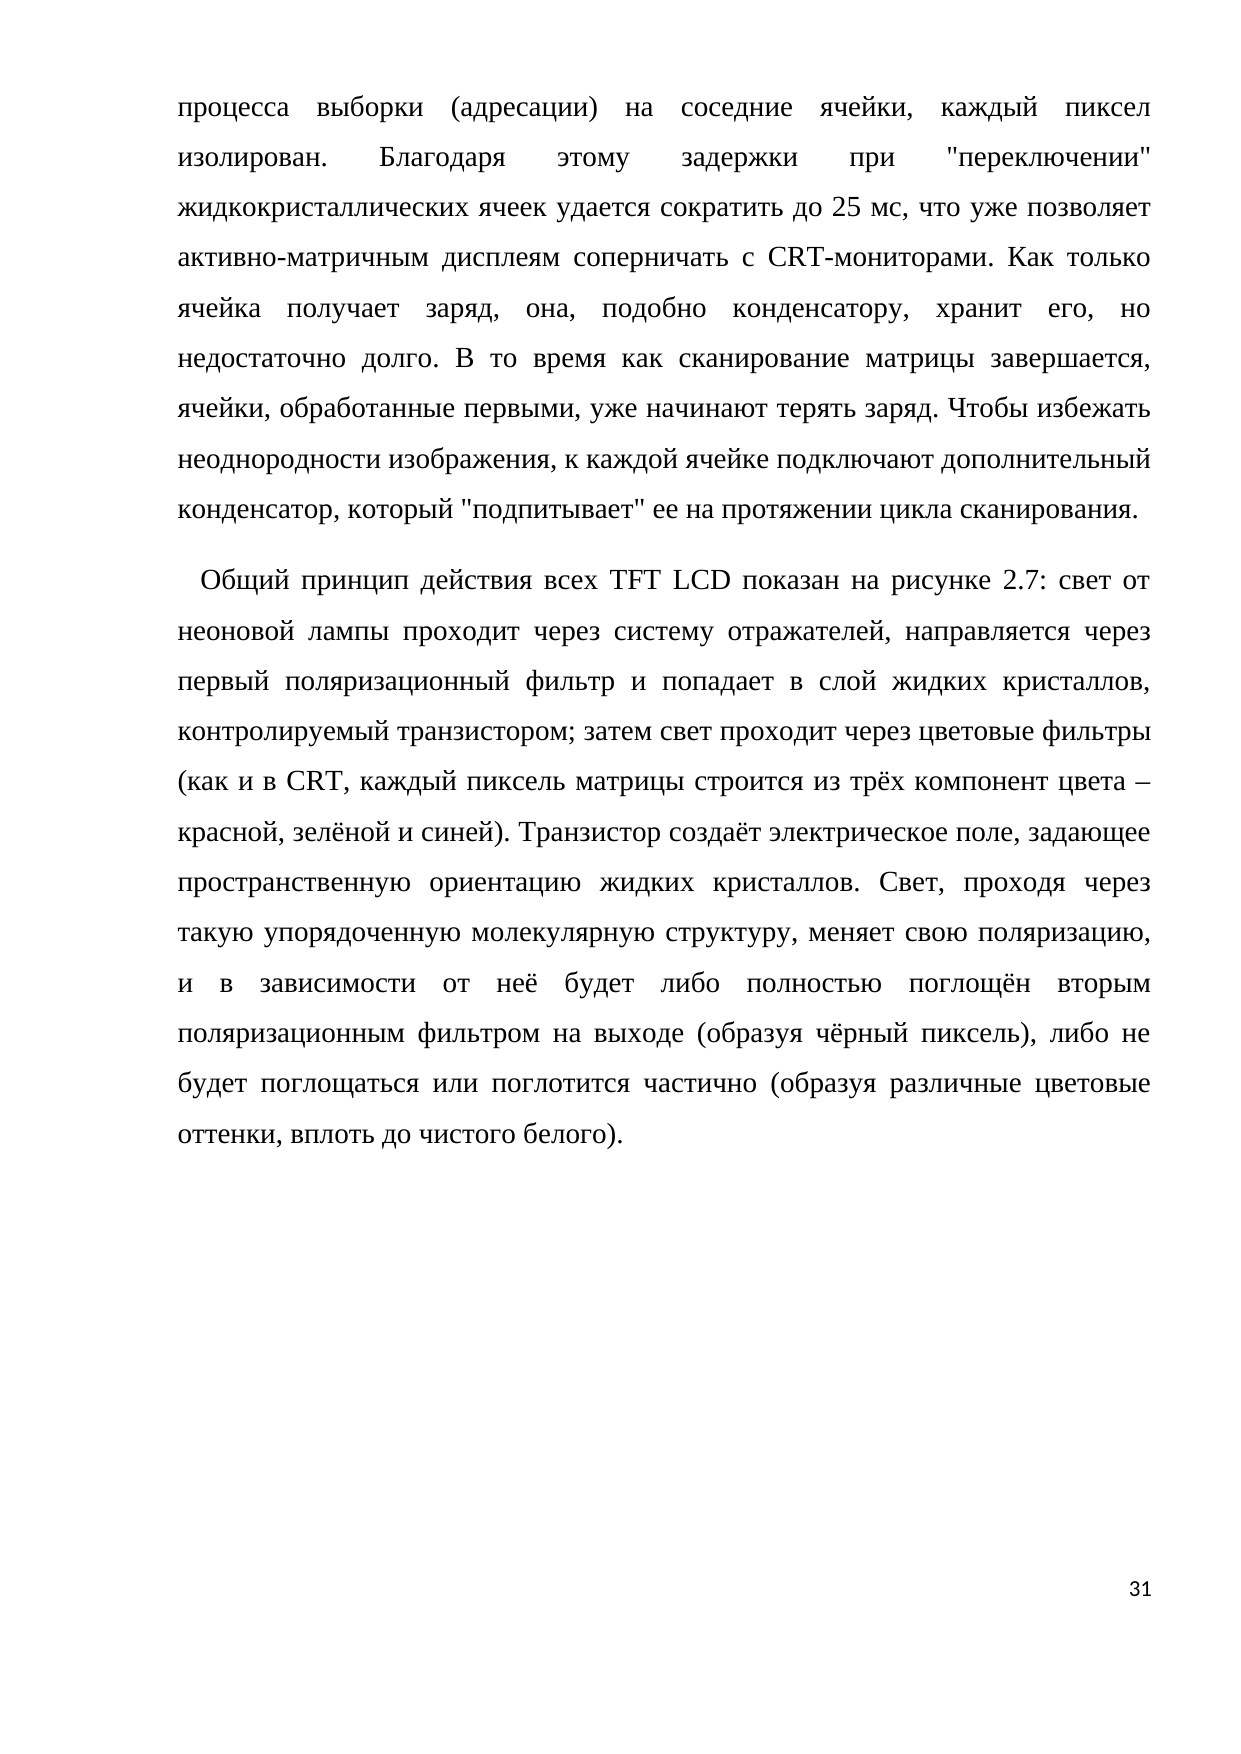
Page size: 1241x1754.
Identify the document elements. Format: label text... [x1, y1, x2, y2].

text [177, 89, 1152, 525]
text Общий принцип действия всех TFT LCD показан на рисунке 2.7: свет от неоновой лампы проходит через систему отражателей, направляется через первый поляризационный фильтр и попадает в слой жидких кристаллов, контролируемый транзистором; затем свет проходит через цветовые фильтры (как и в CRT, каждый пиксель матрицы строится из трёх компонент цвета – красной, зелёной и синей). Транзистор создаёт электрическое поле, задающее пространственную ориентацию жидких кристаллов. Свет, проходя через такую упорядоченную молекулярную структуру, меняет свою поляризацию, и в зависимости от неё будет либо полностью поглощён вторым поляризационным фильтром на выходе (образуя чёрный пиксель), либо не будет поглощаться или поглотится частично (образуя различные цветовые оттенки, вплоть до чистого белого). [177, 562, 1152, 1149]
